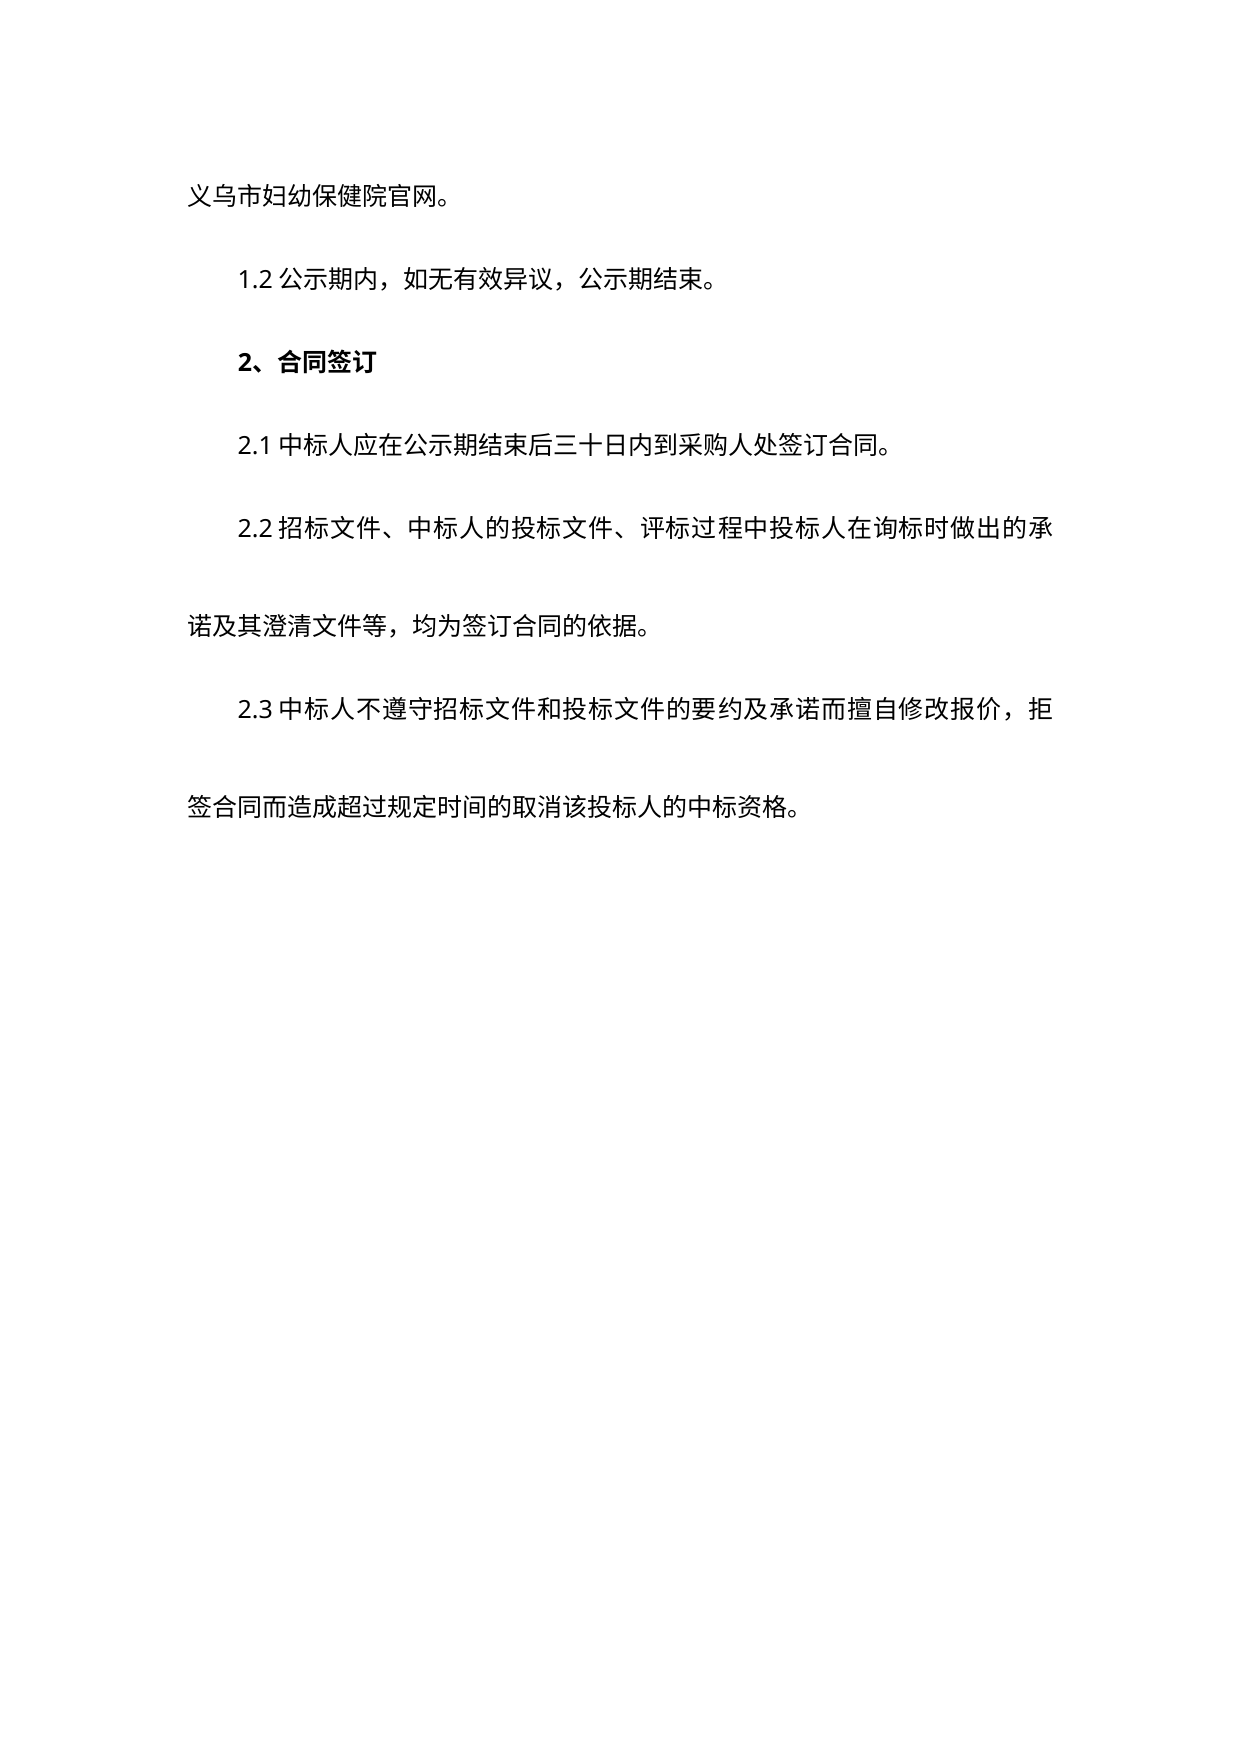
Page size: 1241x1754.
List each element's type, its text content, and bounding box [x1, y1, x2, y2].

text 2.2招标文件、中标人的投标文件、评标过程中投标人在询标时做出的承诺及其澄清文件等，均为签订合同的依据。 [187, 494, 1053, 657]
text 1.2公示期内，如无有效异议，公示期结束。 [187, 245, 1053, 310]
text 2.3中标人不遵守招标文件和投标文件的要约及承诺而擅自修改报价，拒签合同而造成超过规定时间的取消该投标人的中标资格。 [187, 675, 1053, 838]
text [187, 162, 1053, 227]
text 2.1中标人应在公示期结束后三十日内到采购人处签订合同。 [187, 411, 1053, 476]
text 2、合同签订 [187, 328, 1053, 393]
